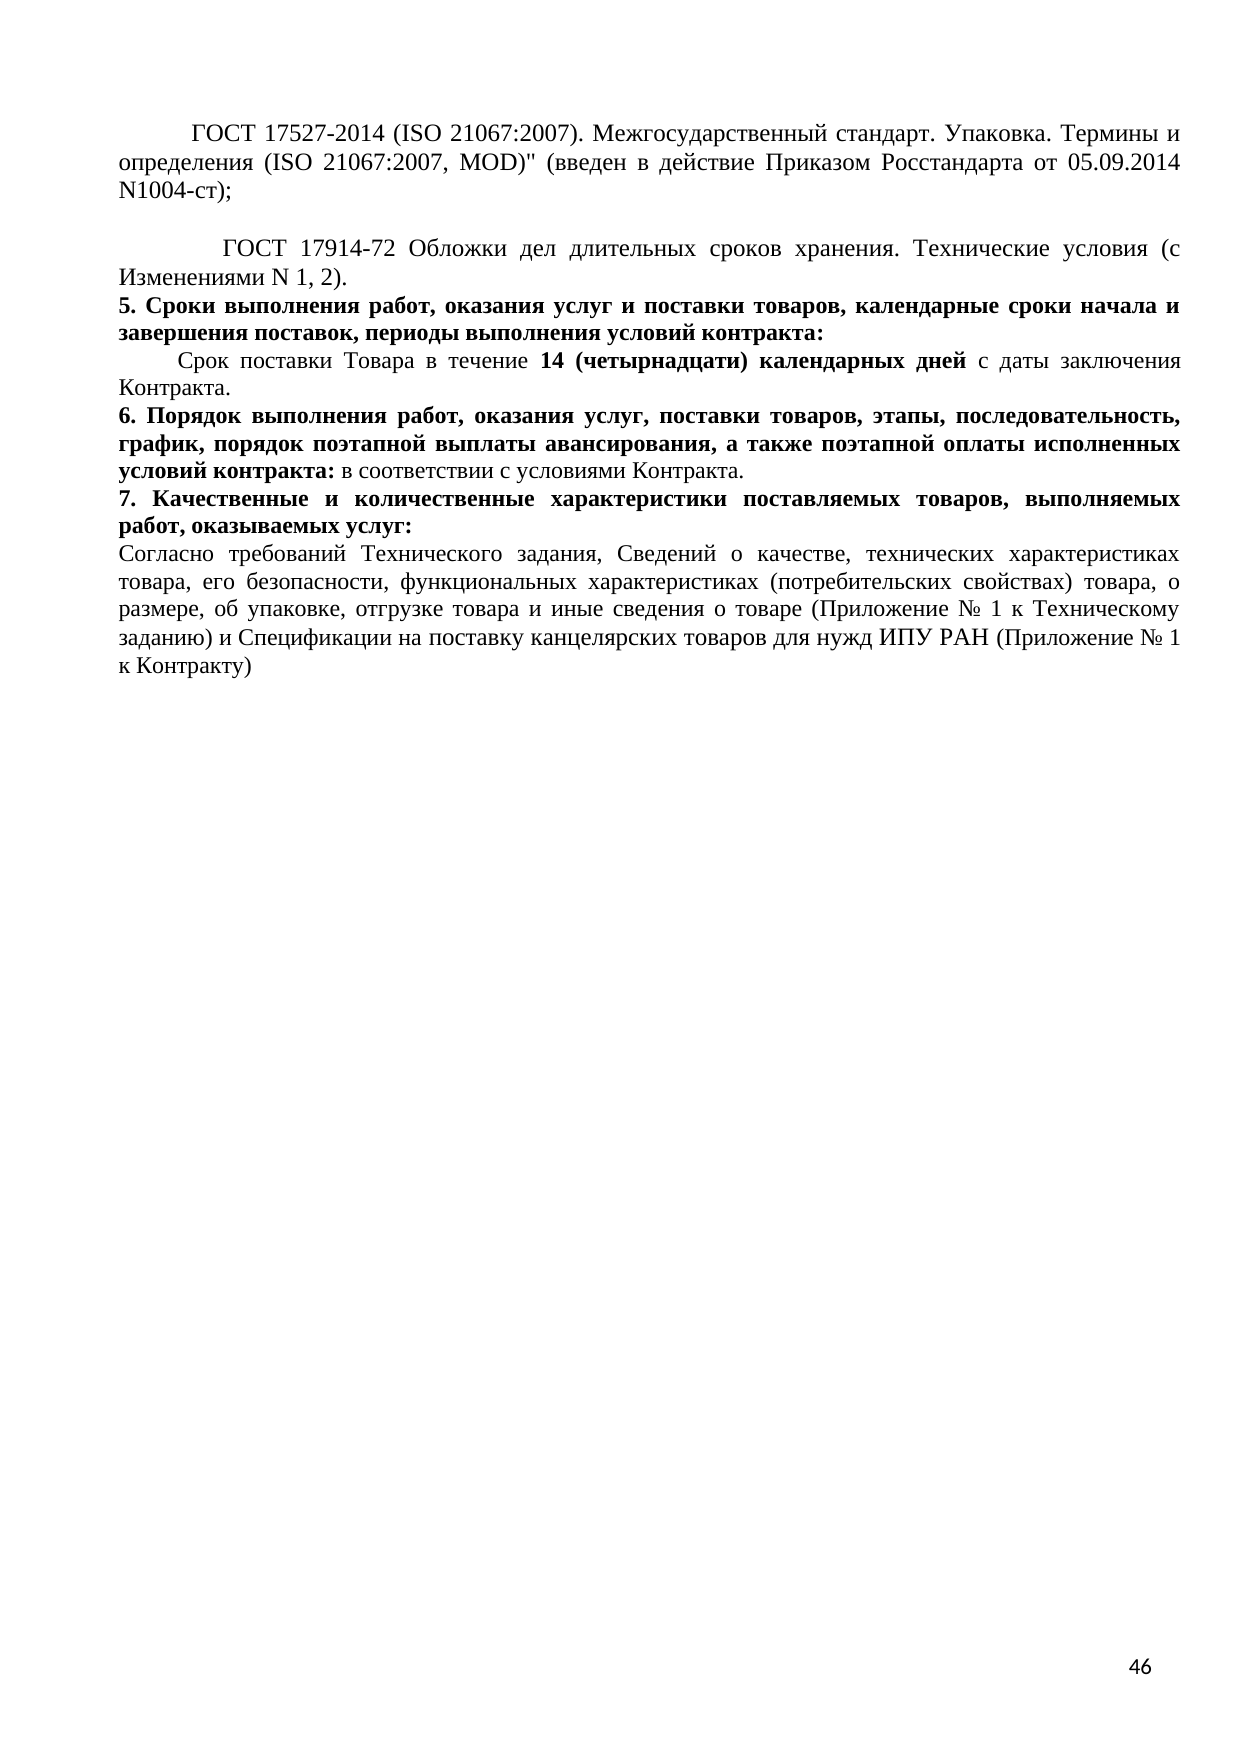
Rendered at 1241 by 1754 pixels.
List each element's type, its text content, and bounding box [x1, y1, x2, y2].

text ГОСТ 17914-72 Обложки дел длительных сроков хранения. Технические условия (с Изменениями N 1, 2). [118, 233, 1181, 291]
text 6. Порядок выполнения работ, оказания услуг, поставки товаров, этапы, последовательность, график, порядок поэтапной выплаты авансирования, а также поэтапной оплаты исполненных условий контракта: в соответствии с условиями Контракта. [118, 401, 1181, 484]
text Согласно требований Технического задания, Сведений о качестве, технических характеристиках товара, его безопасности, функциональных характеристиках (потребительских свойствах) товара, о размере, об упаковке, отгрузке товара и иные сведения о товаре (Приложение № 1 к Техническому заданию) и Спецификации на поставку канцелярских товаров для нужд ИПУ РАН (Приложение № 1 к Контракту) [118, 539, 1181, 678]
text 5. Сроки выполнения работ, оказания услуг и поставки товаров, календарные сроки начала и завершения поставок, периоды выполнения условий контракта: [118, 291, 1181, 346]
text ГОСТ 17527-2014 (ISO 21067:2007). Межгосударственный стандарт. Упаковка. Термины и определения (ISO 21067:2007, MOD)" (введен в действие Приказом Росстандарта от 05.09.2014 N1004-ст); [118, 118, 1181, 204]
text 7. Качественные и количественные характеристики поставляемых товаров, выполняемых работ, оказываемых услуг: [118, 484, 1181, 539]
text Срок поставки Товара в течение 14 (четырнадцати) календарных дней с даты заключения Контракта. [118, 346, 1181, 401]
